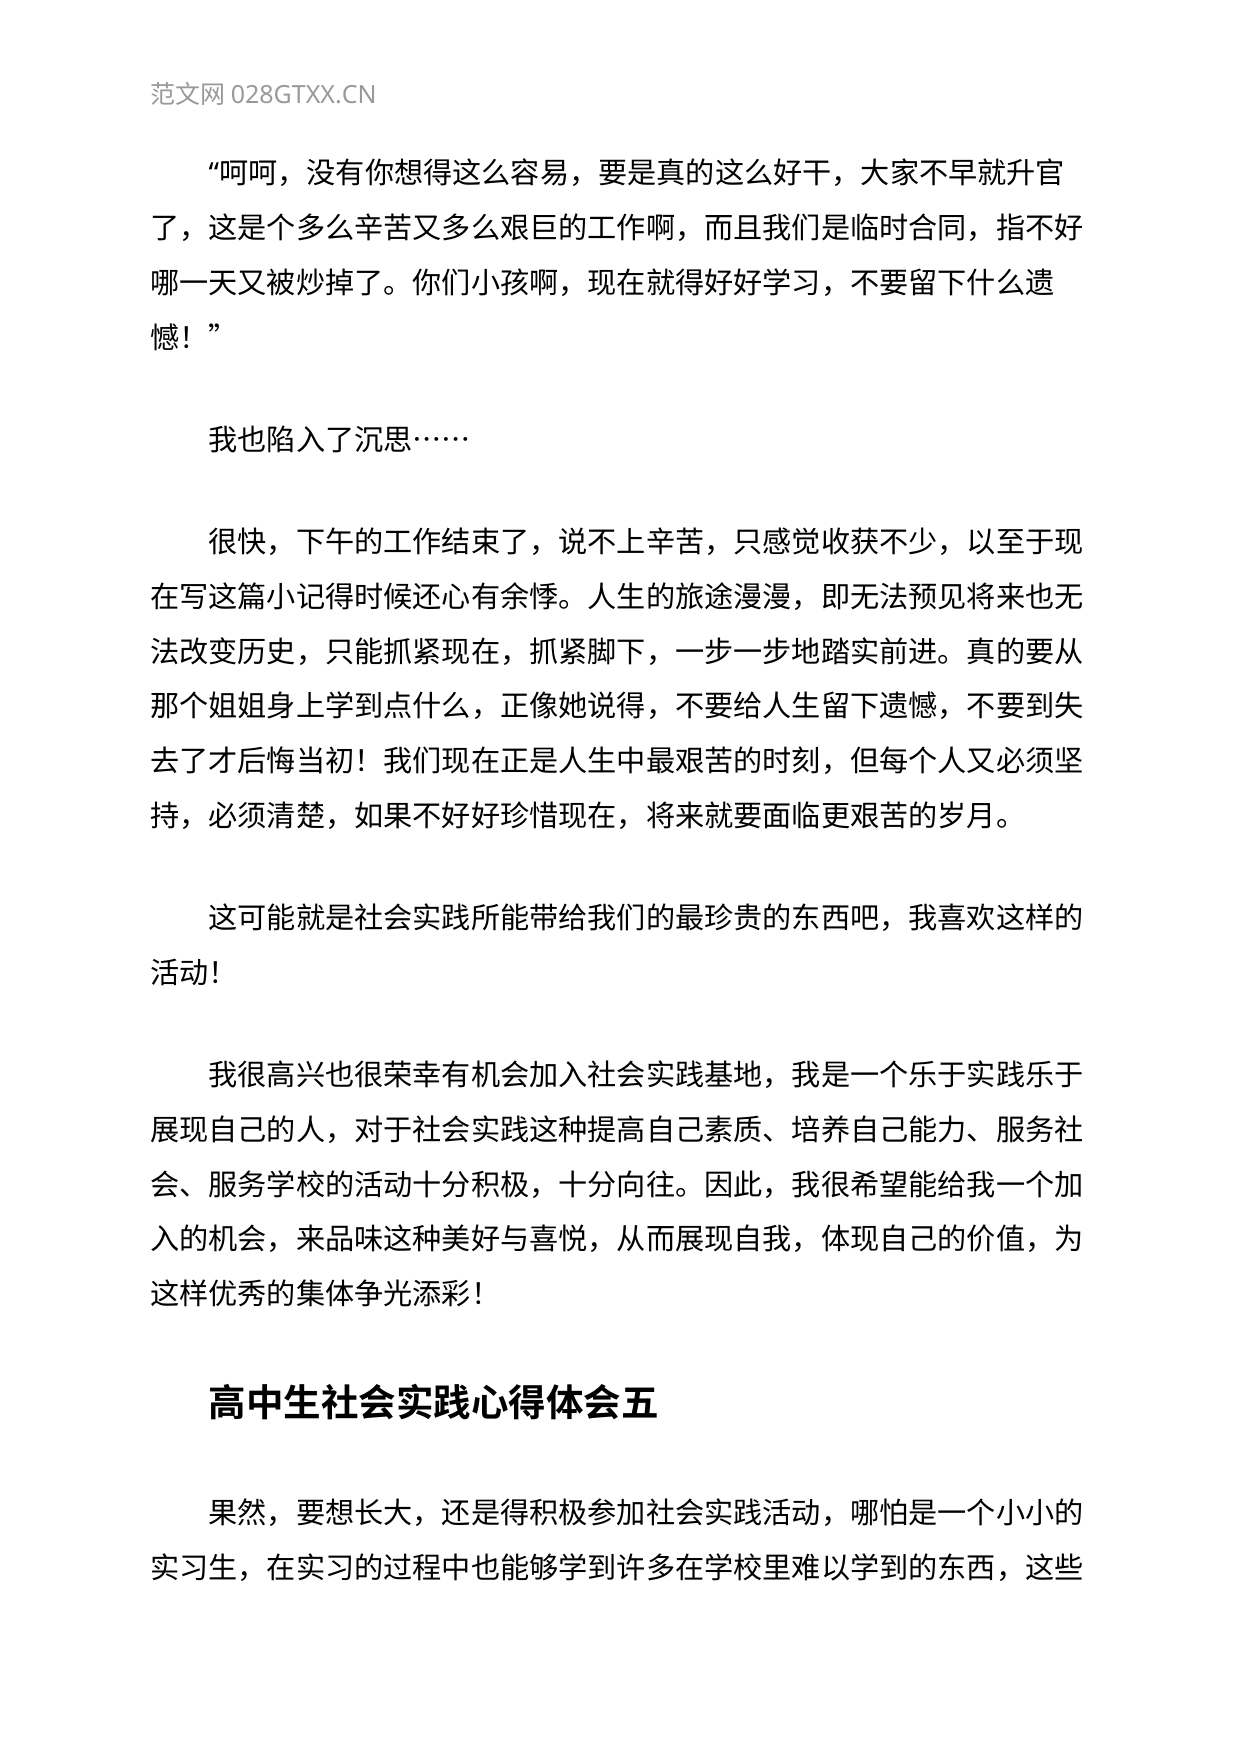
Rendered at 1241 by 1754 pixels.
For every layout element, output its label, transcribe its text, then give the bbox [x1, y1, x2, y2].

text 高中生社会实践心得体会五 [150, 1373, 1090, 1427]
text 我很高兴也很荣幸有机会加入社会实践基地，我是一个乐于实践乐于展现自己的人，对于社会实践这种提高自己素质、培养自己能力、服务社会、服务学校的活动十分积极，十分向往。因此，我很希望能给我一个加入的机会，来品味这种美好与喜悦，从而展现自我，体现自己的价值，为这样优秀的集体争光添彩！ [150, 1051, 1090, 1313]
text “呵呵，没有你想得这么容易，要是真的这么好干，大家不早就升官了，这是个多么辛苦又多么艰巨的工作啊，而且我们是临时合同，指不好哪一天又被炒掉了。你们小孩啊，现在就得好好学习，不要留下什么遗憾！” [150, 150, 1090, 357]
text 我也陷入了沉思…… [150, 417, 1090, 459]
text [150, 1490, 1090, 1587]
text 很快，下午的工作结束了，说不上辛苦，只感觉收获不少，以至于现在写这篇小记得时候还心有余悸。人生的旅途漫漫，即无法预见将来也无法改变历史，只能抓紧现在，抓紧脚下，一步一步地踏实前进。真的要从那个姐姐身上学到点什么，正像她说得，不要给人生留下遗憾，不要到失去了才后悔当初！我们现在正是人生中最艰苦的时刻，但每个人又必须坚持，必须清楚，如果不好好珍惜现在，将来就要面临更艰苦的岁月。 [150, 518, 1090, 835]
text 这可能就是社会实践所能带给我们的最珍贵的东西吧，我喜欢这样的活动！ [150, 894, 1090, 992]
